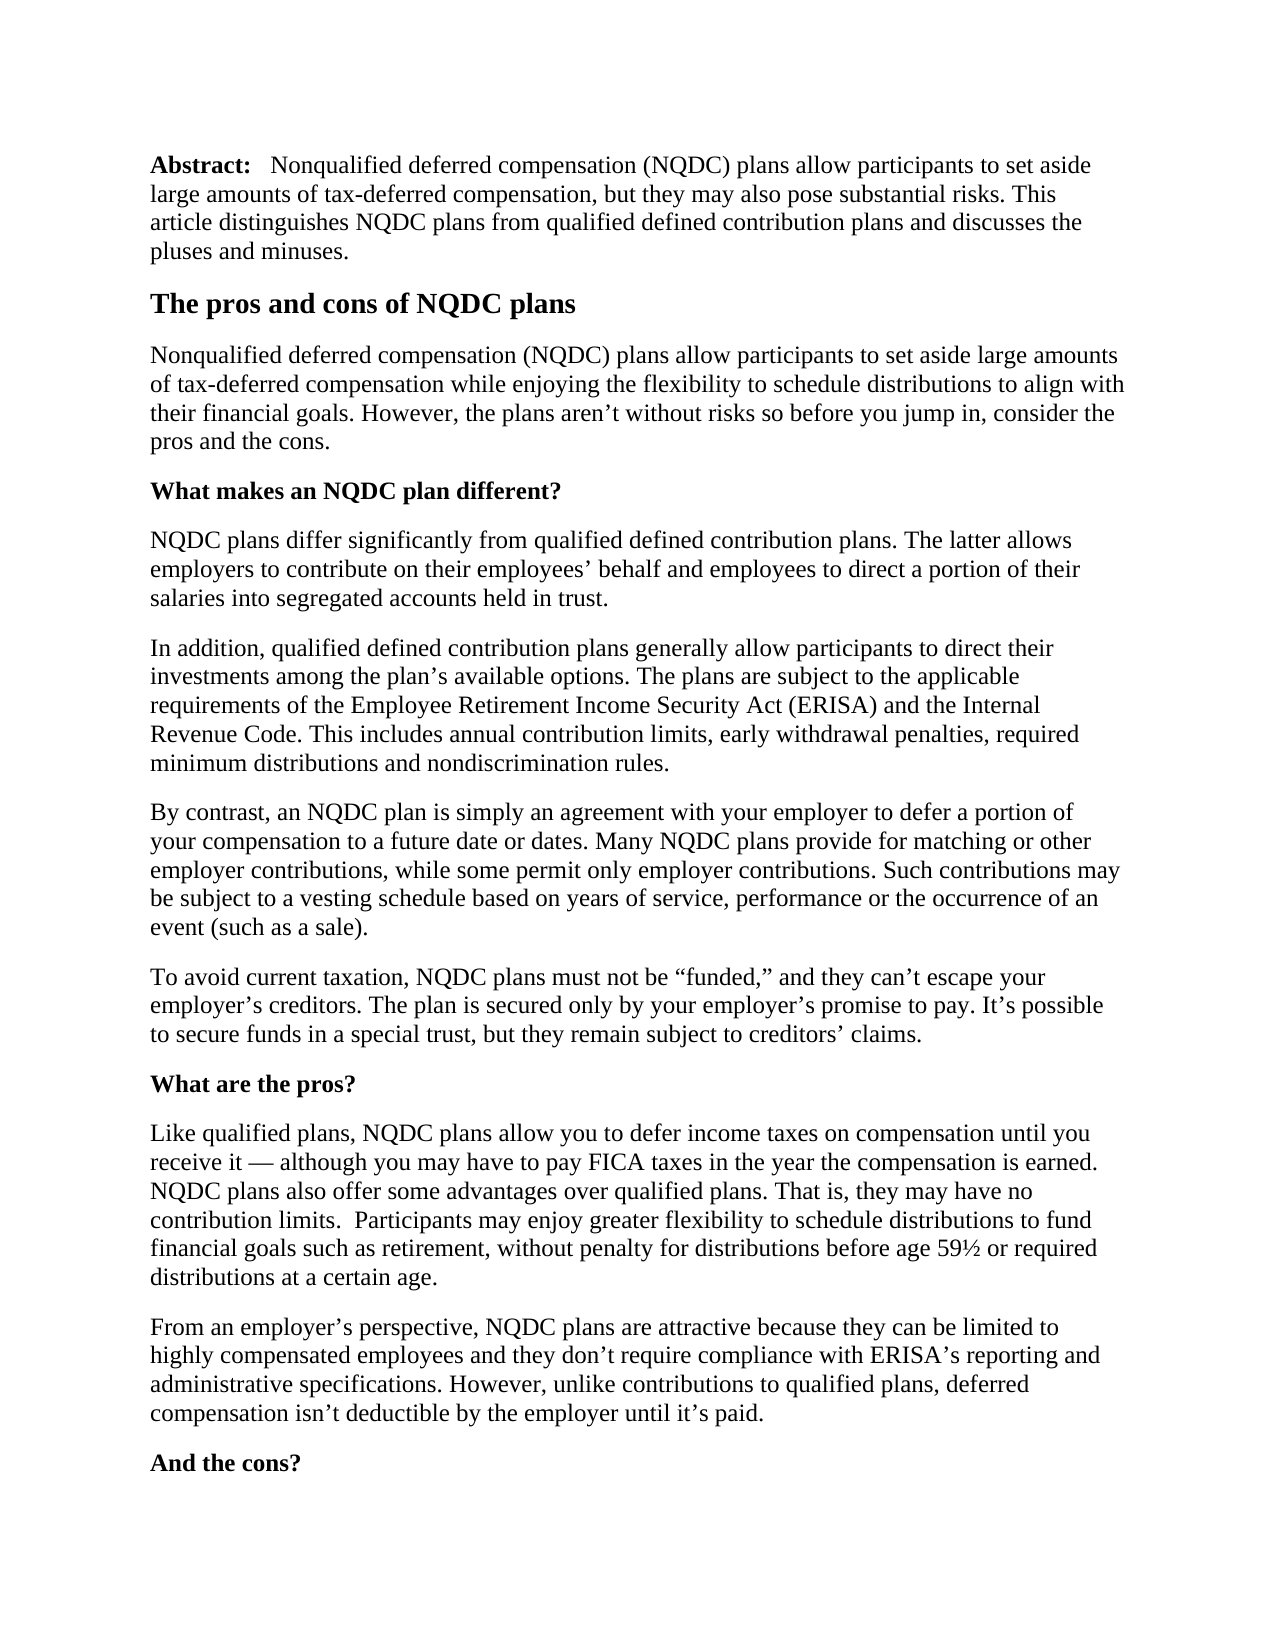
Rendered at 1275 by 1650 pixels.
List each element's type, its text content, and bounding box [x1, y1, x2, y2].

text NQDC plans differ significantly from qualified defined contribution plans. The latter allows employers to contribute on their employees’ behalf and employees to direct a portion of their salaries into segregated accounts held in trust. [150, 526, 1125, 612]
text Nonqualified deferred compensation (NQDC) plans allow participants to set aside large amounts of tax-deferred compensation while enjoying the flexibility to schedule distributions to align with their financial goals. However, the plans aren’t without risks so before you jump in, consider the pros and the cons. [150, 340, 1125, 455]
text Abstract: Nonqualified deferred compensation (NQDC) plans allow participants to set aside large amounts of tax-deferred compensation, but they may also pose substantial risks. This article distinguishes NQDC plans from qualified defined contribution plans and discusses the pluses and minuses. [150, 150, 1125, 265]
text To avoid current taxation, NQDC plans must not be “funded,” and they can’t escape your employer’s creditors. The plan is secured only by your employer’s promise to pay. It’s possible to secure funds in a special trust, but they remain subject to creditors’ claims. [150, 962, 1125, 1048]
text The pros and cons of NQDC plans [150, 286, 1125, 319]
text What makes an NQDC plan different? [150, 476, 1125, 505]
text And the cons? [150, 1448, 1125, 1476]
text From an employer’s perspective, NQDC plans are attractive because they can be limited to highly compensated employees and they don’t require compliance with ERISA’s reporting and administrative specifications. However, unlike contributions to qualified plans, deferred compensation isn’t deductible by the employer until it’s paid. [150, 1312, 1125, 1427]
text In addition, qualified defined contribution plans generally allow participants to direct their investments among the plan’s available options. The plans are subject to the applicable requirements of the Employee Retirement Income Security Act (ERISA) and the Internal Revenue Code. This includes annual contribution limits, early withdrawal penalties, required minimum distributions and nondiscrimination rules. [150, 633, 1125, 776]
text Like qualified plans, NQDC plans allow you to defer income taxes on compensation until you receive it — although you may have to pay FICA taxes in the year the compensation is earned. NQDC plans also offer some advantages over qualified plans. That is, they may have no contribution limits. Participants may enjoy greater flexibility to schedule distributions to fund financial goals such as retirement, without penalty for distributions before age 59½ or required distributions at a certain age. [150, 1118, 1125, 1291]
text By contrast, an NQDC plan is simply an agreement with your employer to defer a portion of your compensation to a future date or dates. Many NQDC plans provide for matching or other employer contributions, while some permit only employer contributions. Such contributions may be subject to a vesting schedule based on years of service, performance or the occurrence of an event (such as a sale). [150, 797, 1125, 941]
text What are the pros? [150, 1069, 1125, 1098]
